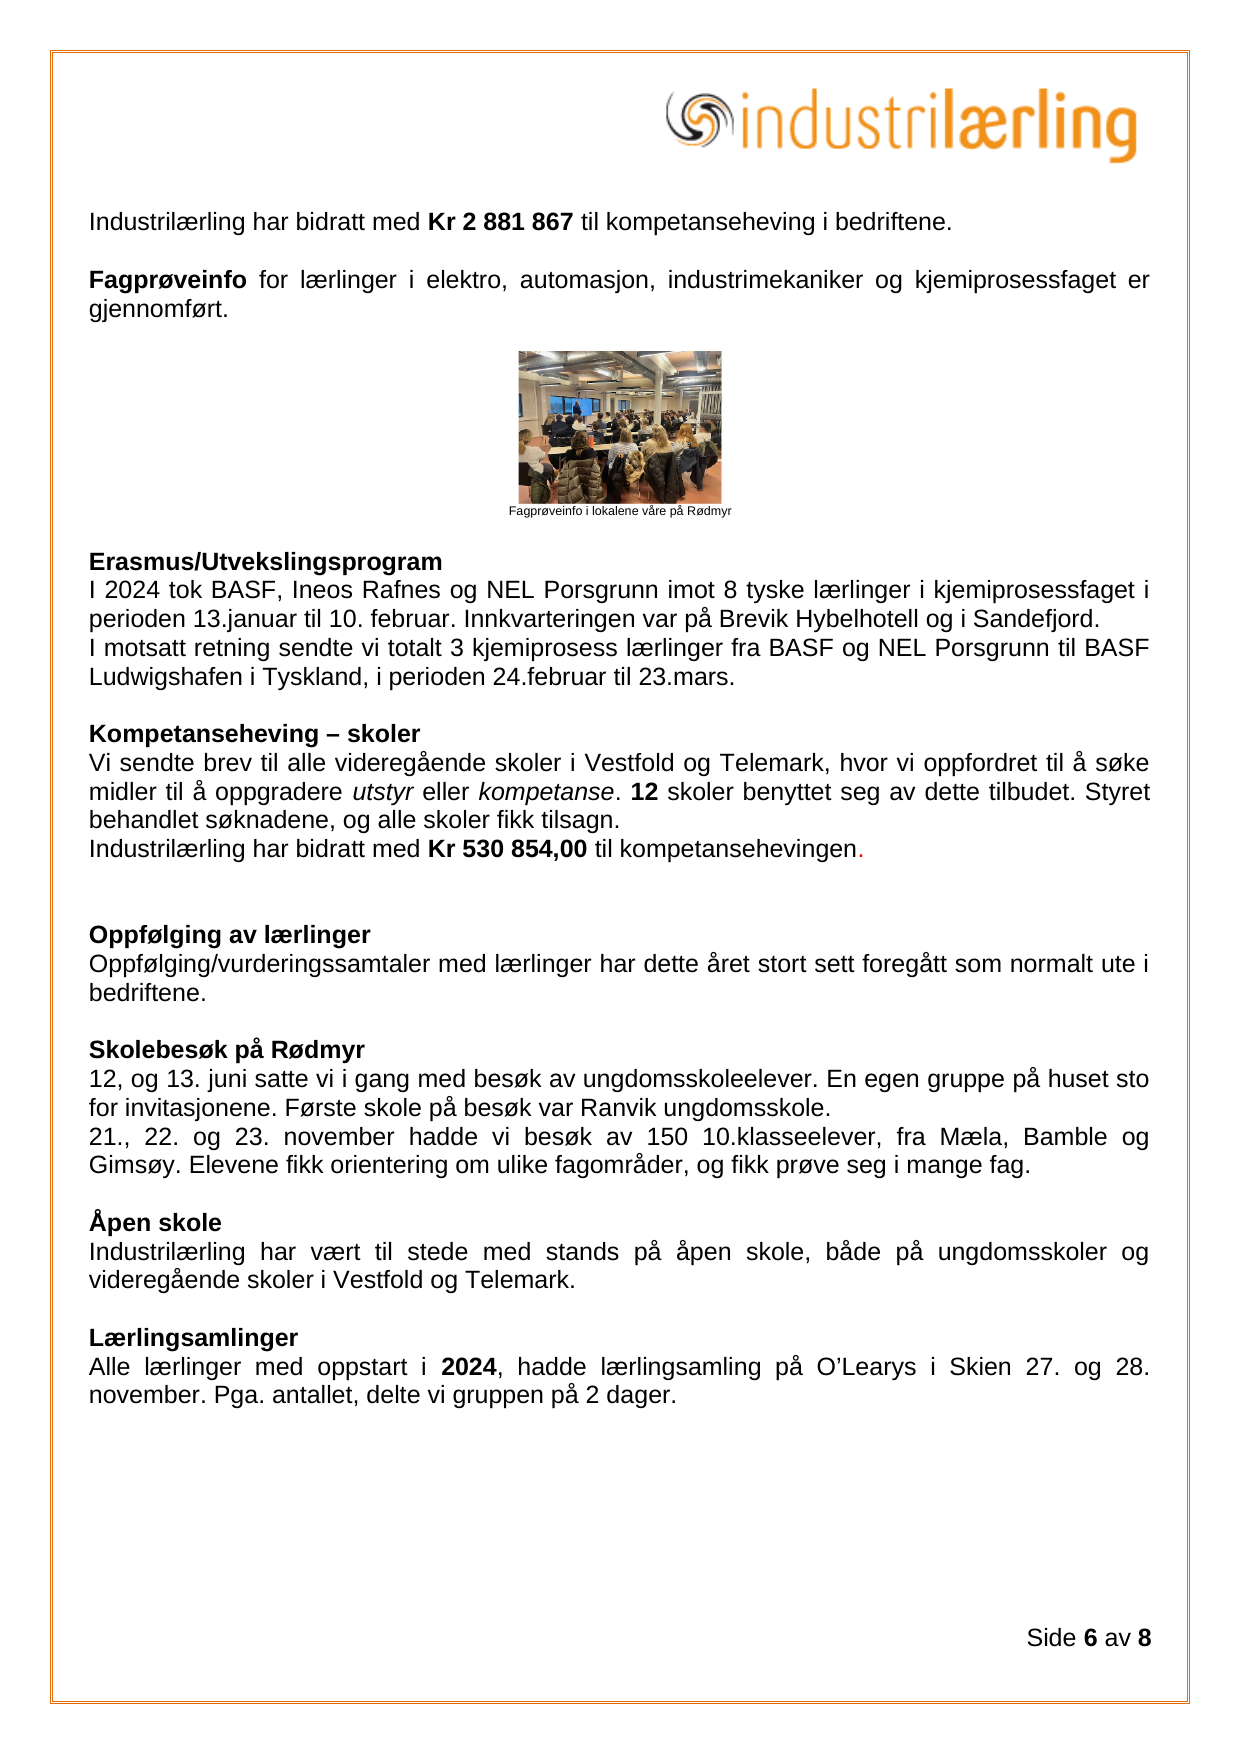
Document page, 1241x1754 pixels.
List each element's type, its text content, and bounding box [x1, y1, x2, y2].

text Vi sendte brev til alle videregående skoler i Vestfold og Telemark, hvor vi oppfordret til å søke midler til å oppgradere utstyr eller kompetanse. 12 skoler benyttet seg av dette tilbudet. Styret behandlet søknadene, og alle skoler fikk tilsagn. [89, 748, 1152, 834]
text Alle lærlinger med oppstart i 2024, hadde lærlingsamling på O’Learys i Skien 27. og 28. november. Pga. antallet, delte vi gruppen på 2 dager. [89, 1352, 1152, 1409]
text 12, og 13. juni satte vi i gang med besøk av ungdomsskoleelever. En egen gruppe på huset sto for invitasjonene. Første skole på besøk var Ranvik ungdomsskole. [89, 1064, 1152, 1122]
text Industrilærling har vært til stede med stands på åpen skole, både på ungdomsskoler og videregående skoler i Vestfold og Telemark. [89, 1237, 1152, 1294]
text Erasmus/Utvekslingsprogram [89, 547, 1152, 575]
text 21., 22. og 23. november hadde vi besøk av 150 10.klasseelever, fra Mæla, Bamble og Gimsøy. Elevene fikk orientering om ulike fagområder, og fikk prøve seg i mange fag. [89, 1122, 1152, 1179]
text Industrilærling har bidratt med Kr 2 881 867 til kompetanseheving i bedriftene. [89, 207, 1152, 236]
picture [518, 351, 722, 504]
text Industrilærling har bidratt med Kr 530 854,00 til kompetansehevingen. [89, 834, 1152, 863]
text Lærlingsamlinger [89, 1323, 1152, 1352]
text Kompetanseheving – skoler [89, 719, 1152, 748]
text Åpen skole [89, 1208, 1152, 1237]
text Fagprøveinfo i lokalene våre på Rødmyr [89, 503, 1152, 518]
text Fagprøveinfo for lærlinger i elektro, automasjon, industrimekaniker og kjemiprosessfaget er gjennomført. [89, 265, 1152, 322]
text Skolebesøk på Rødmyr [89, 1035, 1152, 1064]
text Oppfølging av lærlinger [89, 920, 1152, 949]
text I motsatt retning sendte vi totalt 3 kjemiprosess lærlinger fra BASF og NEL Porsgrunn til BASF Ludwigshafen i Tyskland, i perioden 24.februar til 23.mars. [89, 633, 1152, 690]
text I 2024 tok BASF, Ineos Rafnes og NEL Porsgrunn imot 8 tyske lærlinger i kjemiprosessfaget i perioden 13.januar til 10. februar. Innkvarteringen var på Brevik Hybelhotell og i Sandefjord. [89, 575, 1152, 633]
text Oppfølging/vurderingssamtaler med lærlinger har dette året stort sett foregått som normalt ute i bedriftene. [89, 949, 1152, 1007]
picture [651, 73, 1152, 179]
